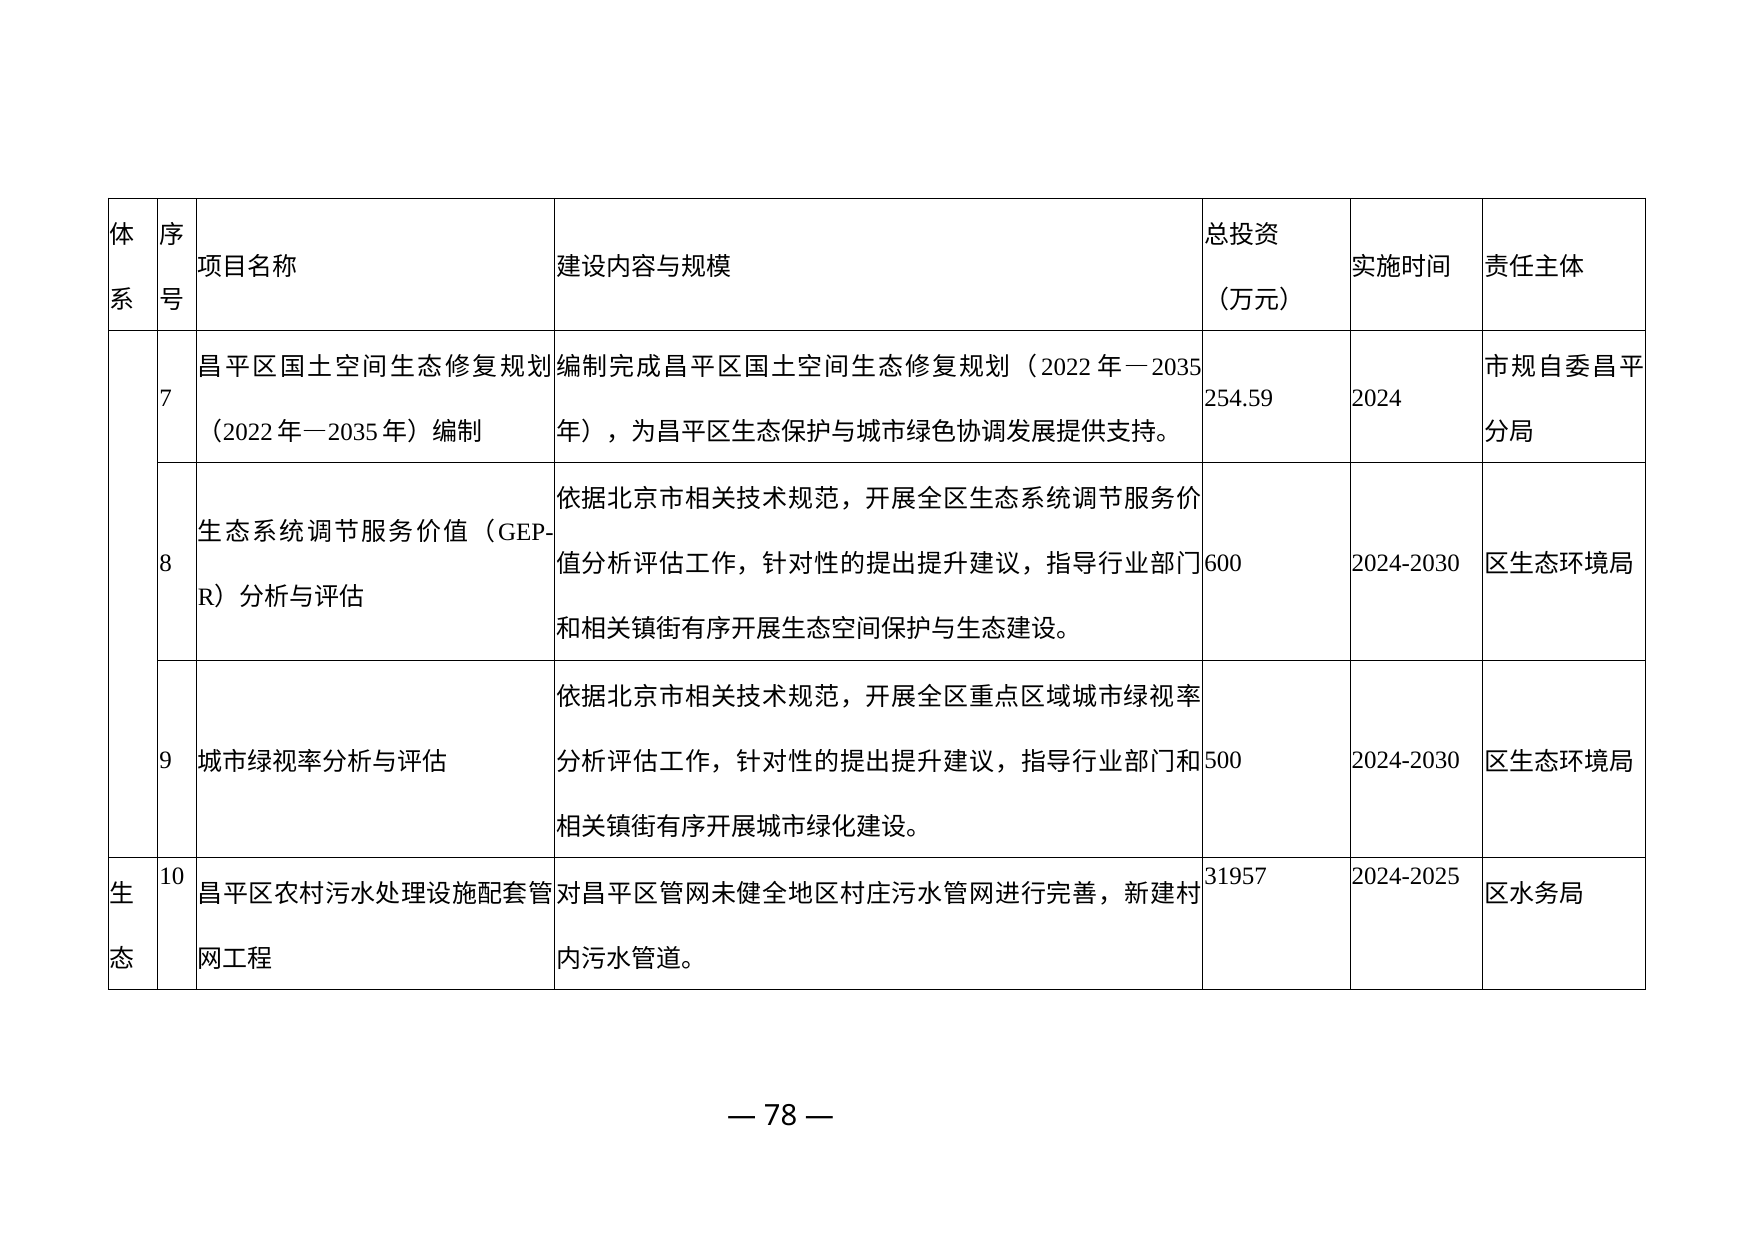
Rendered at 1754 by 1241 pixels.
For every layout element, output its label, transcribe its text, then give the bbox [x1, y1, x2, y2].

table_cell 600 [1203, 463, 1350, 659]
table_header 项目名称 [197, 199, 554, 330]
table_cell 2024-2030 [1351, 463, 1482, 659]
table_cell 2024 [1351, 331, 1482, 462]
table_cell 9 [158, 661, 196, 857]
table_cell 城市绿视率分析与评估 [197, 661, 554, 857]
table_cell 昌平区国土空间生态修复规划（2022年—2035年）编制 [197, 331, 554, 462]
table_cell 500 [1203, 661, 1350, 857]
table_cell 昌平区农村污水处理设施配套管网工程 [197, 858, 554, 989]
table_cell 对昌平区管网未健全地区村庄污水管网进行完善，新建村内污水管道。 [555, 858, 1202, 989]
table_cell 编制完成昌平区国土空间生态修复规划（2022年—2035年），为昌平区生态保护与城市绿色协调发展提供支持。 [555, 331, 1202, 462]
table_cell 254.59 [1203, 331, 1350, 462]
table_header 总投资 （万元） [1203, 199, 1350, 330]
table_cell 依据北京市相关技术规范，开展全区生态系统调节服务价值分析评估工作，针对性的提出提升建议，指导行业部门和相关镇街有序开展生态空间保护与生态建设。 [555, 463, 1202, 659]
table_header 建设内容与规模 [555, 199, 1202, 330]
table_header 实施时间 [1351, 199, 1482, 330]
table_cell 8 [158, 463, 196, 659]
table_cell 区水务局 [1483, 858, 1645, 989]
table_cell 10 [158, 858, 196, 989]
table_header 体系 [109, 199, 157, 330]
table_cell 依据北京市相关技术规范，开展全区重点区域城市绿视率分析评估工作，针对性的提出提升建议，指导行业部门和相关镇街有序开展城市绿化建设。 [555, 661, 1202, 857]
table_cell 31957 [1203, 858, 1350, 989]
table_cell 市规自委昌平分局 [1483, 331, 1645, 462]
table_header 责任主体 [1483, 199, 1645, 330]
table_cell 2024-2030 [1351, 661, 1482, 857]
table_cell 7 [158, 331, 196, 462]
table_cell 生态系统调节服务价值（GEP-R）分析与评估 [197, 463, 554, 659]
table_cell 区生态环境局 [1483, 661, 1645, 857]
table_cell 2024-2025 [1351, 858, 1482, 989]
table_cell 生态环境改善 [109, 858, 157, 989]
table_header 序号 [158, 199, 196, 330]
table_cell 区生态环境局 [1483, 463, 1645, 659]
